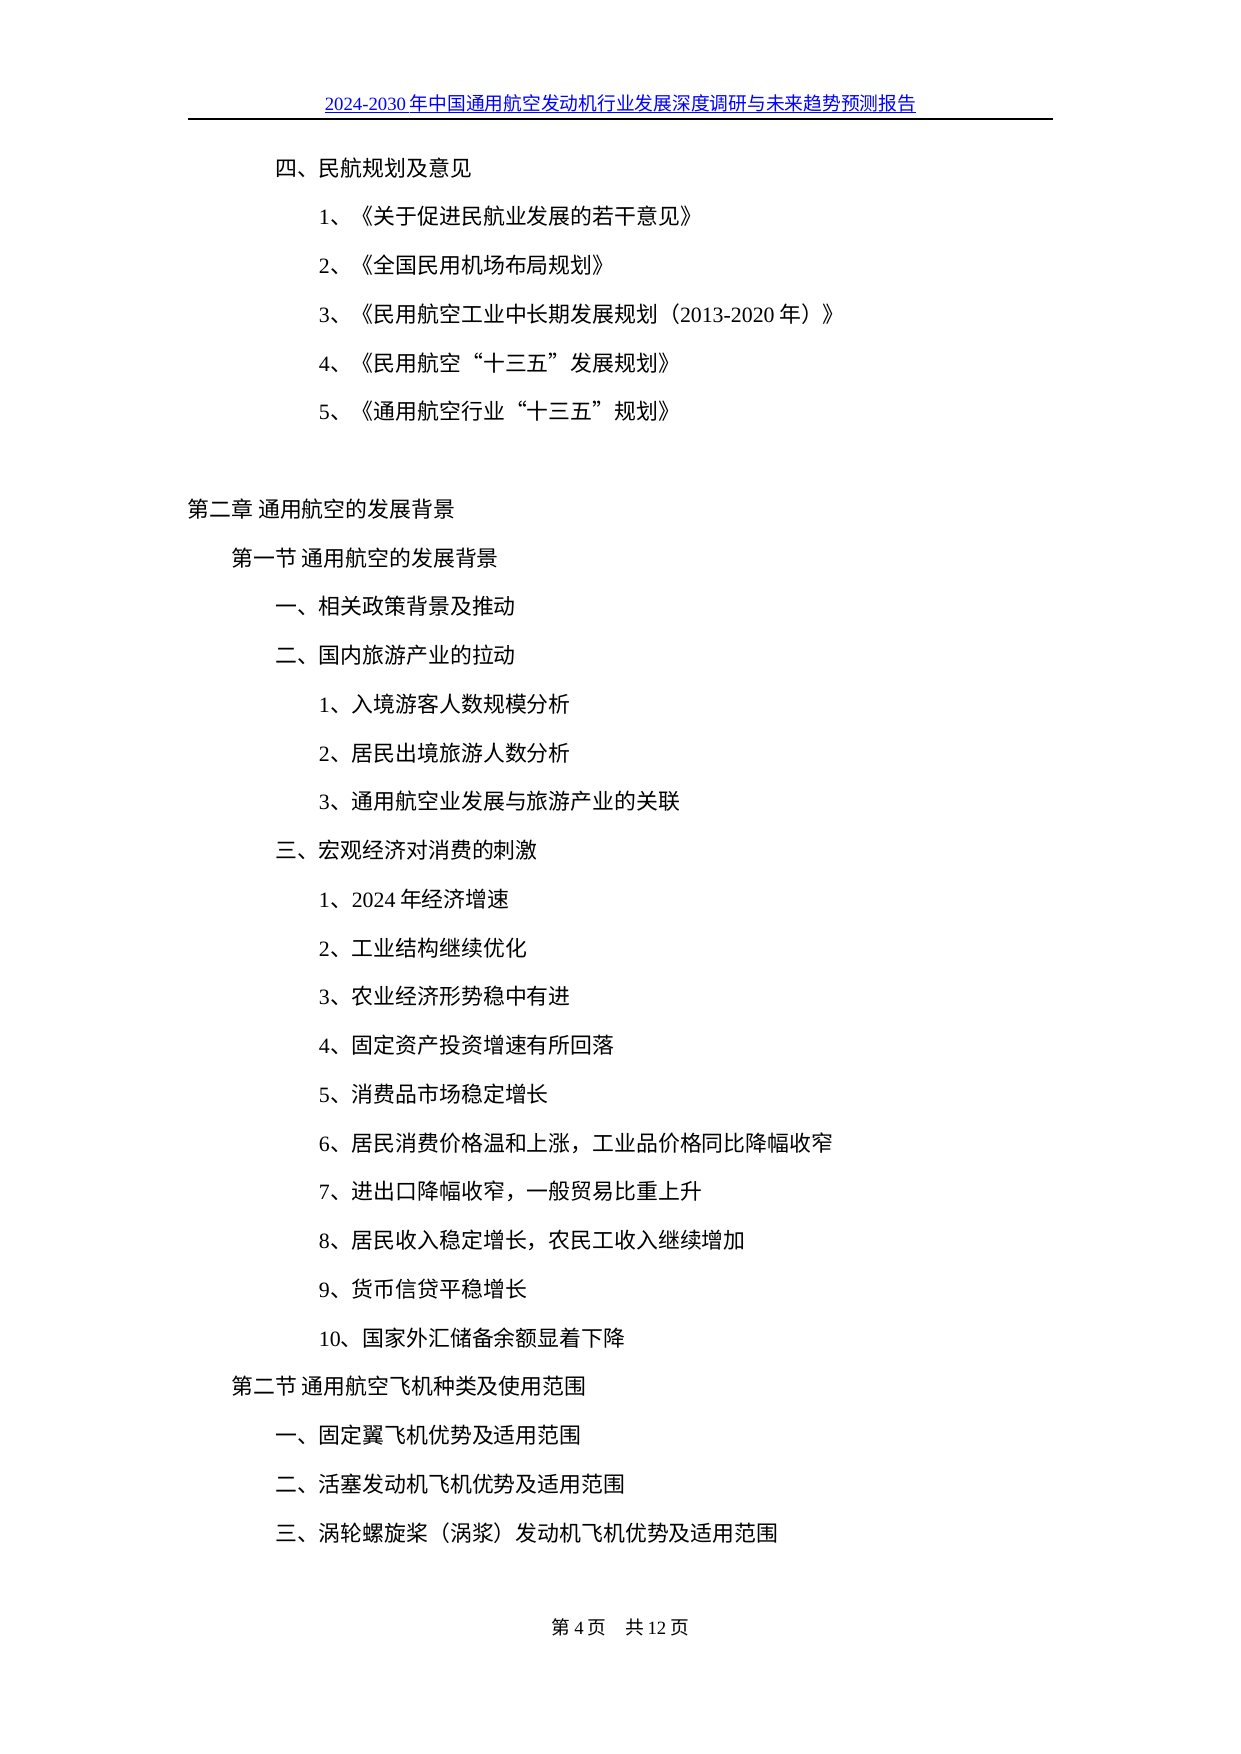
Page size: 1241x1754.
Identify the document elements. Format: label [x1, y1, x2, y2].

text [187, 150, 1053, 1548]
